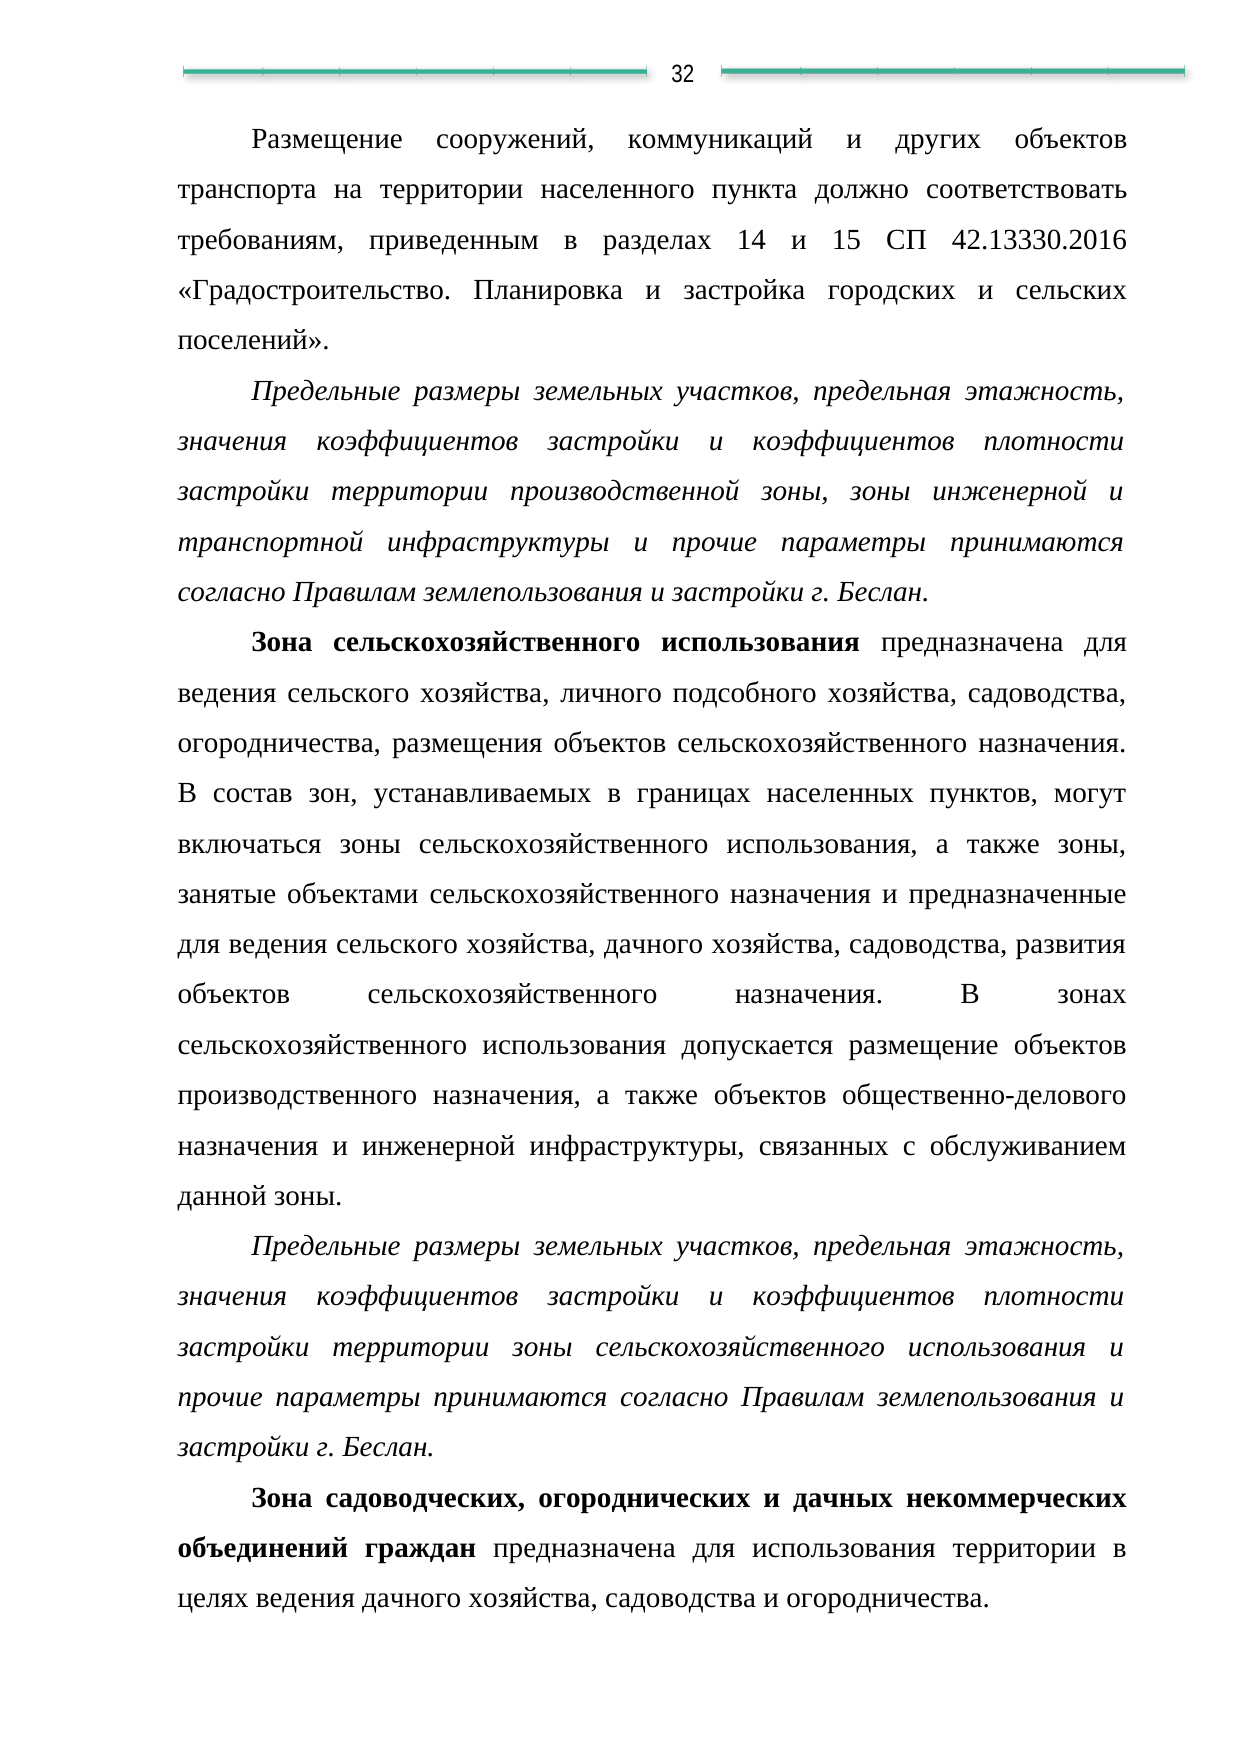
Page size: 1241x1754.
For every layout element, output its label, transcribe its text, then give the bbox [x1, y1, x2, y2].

text Предельные размеры земельных участков, предельная этажность, значения коэффициентов застройки и коэффициентов плотности застройки территории производственной зоны, зоны инженерной и транспортной инфраструктуры и прочие параметры принимаются согласно Правилам землепользования и застройки г. Беслан. [177, 373, 1127, 608]
text Предельные размеры земельных участков, предельная этажность, значения коэффициентов застройки и коэффициентов плотности застройки территории зоны сельскохозяйственного использования и прочие параметры принимаются согласно Правилам землепользования и застройки г. Беслан. [177, 1228, 1127, 1463]
text Размещение сооружений, коммуникаций и других объектов транспорта на территории населенного пункта должно соответствовать требованиям, приведенным в разделах 14 и 15 СП 42.13330.2016 «Градостроительство. Планировка и застройка городских и сельских поселений». [177, 121, 1128, 356]
text Зона сельскохозяйственного использования предназначена для ведения сельского хозяйства, личного подсобного хозяйства, садоводства, огородничества, размещения объектов сельскохозяйственного назначения. В состав зон, устанавливаемых в границах населенных пунктов, могут включаться зоны сельскохозяйственного использования, а также зоны, занятые объектами сельскохозяйственного назначения и предназначенные для ведения сельского хозяйства, дачного хозяйства, садоводства, развития объектов сельскохозяйственного назначения. В зонах сельскохозяйственного использования допускается размещение объектов производственного назначения, а также объектов общественно-делового назначения и инженерной инфраструктуры, связанных с обслуживанием данной зоны. [177, 624, 1127, 1211]
picture [183, 66, 647, 77]
picture [721, 65, 1185, 77]
text Зона садоводческих, огороднических и дачных некоммерческих объединений граждан предназначена для использования территории в целях ведения дачного хозяйства, садоводства и огородничества. [177, 1480, 1127, 1614]
